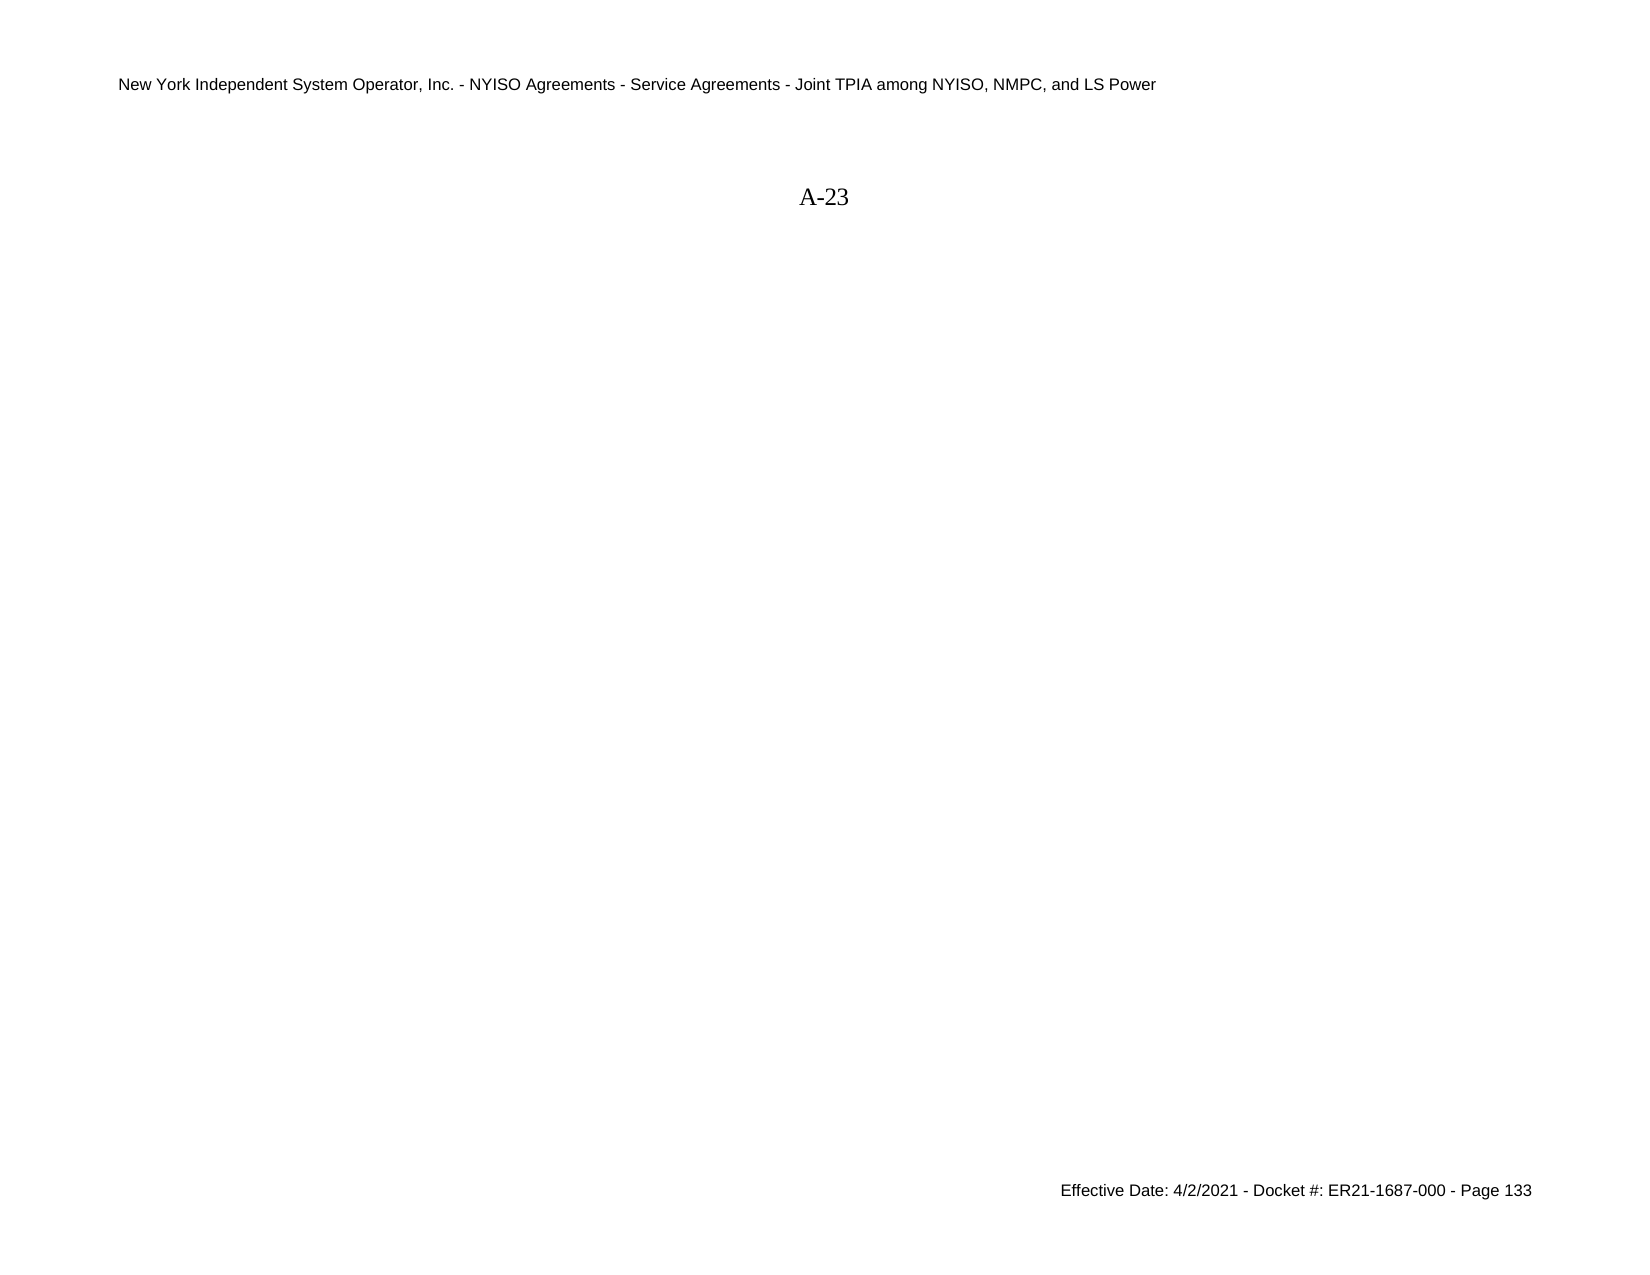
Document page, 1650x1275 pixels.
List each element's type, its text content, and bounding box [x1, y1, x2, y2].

text A-23 [799, 183, 1650, 212]
